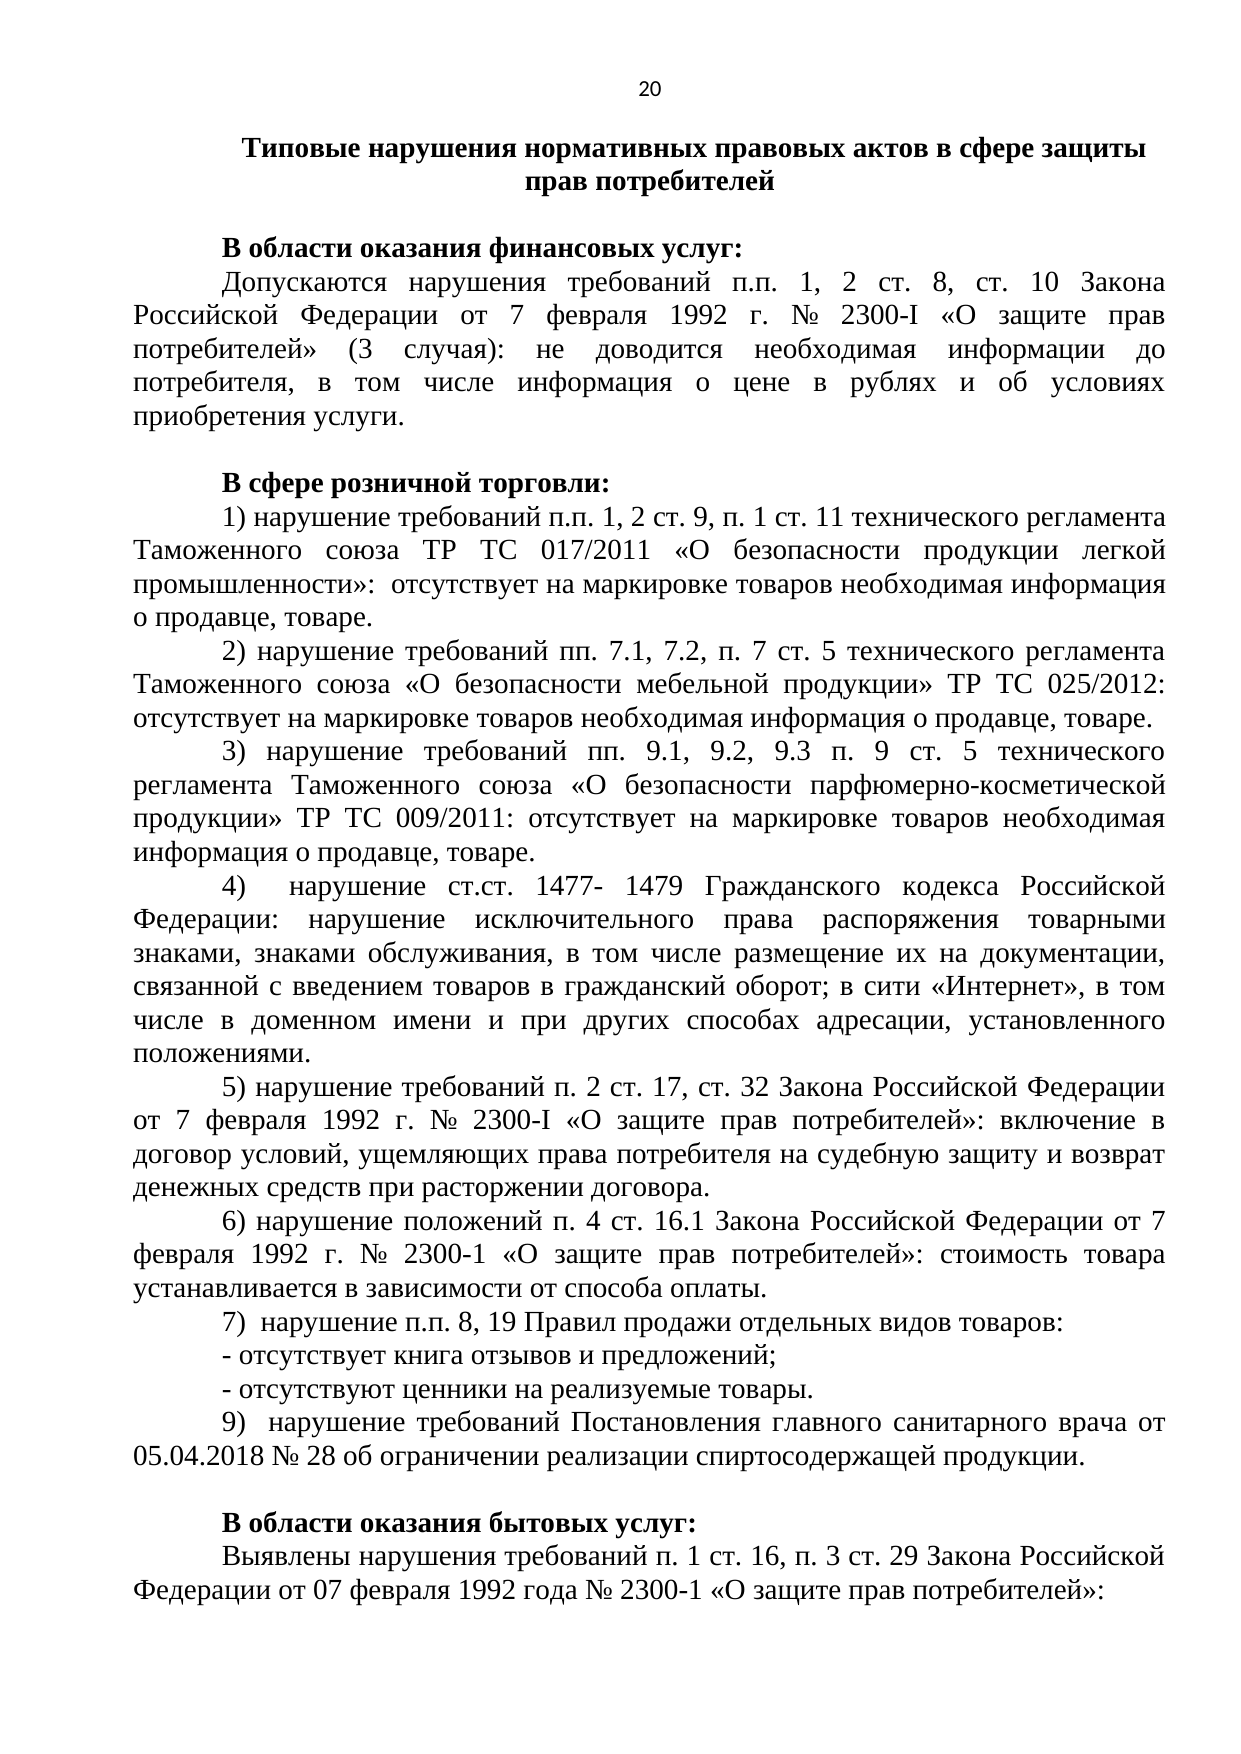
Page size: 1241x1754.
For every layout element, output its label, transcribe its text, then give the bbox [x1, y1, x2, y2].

text В сфере розничной торговли: [133, 465, 1167, 499]
text Допускаются нарушения требований п.п. 1, 2 ст. 8, ст. 10 Закона Российской Федерации от 7 февраля . № 2300-I «О защите прав потребителей» (3 случая): не доводится необходимая информации до потребителя, в том числе информация о цене в рублях и об условиях приобретения услуги. [133, 264, 1167, 432]
text Выявлены нарушения требований п. 1 ст. 16, п. 3 ст. 29 Закона Российской Федерации от 07 февраля 1992 года № 2300-1 «О защите прав потребителей»: [133, 1538, 1167, 1606]
text 4) нарушение ст.ст. 1477- 1479 Гражданского кодекса Российской Федерации: нарушение исключительного права распоряжения товарными знаками, знаками обслуживания, в том числе размещение их на документации, связанной с введением товаров в гражданский оборот; в сити «Интернет», в том числе в доменном имени и при других способах адресации, установленного положениями. [133, 868, 1167, 1069]
text - отсутствуют ценники на реализуемые товары. [133, 1371, 1167, 1404]
text - отсутствует книга отзывов и предложений; [133, 1337, 1167, 1371]
text 3) нарушение требований пп. 9.1, 9.2, 9.3 п. 9 ст. 5 технического регламента Таможенного союза «О безопасности парфюмерно-косметической продукции» ТР ТС 009/2011: отсутствует на маркировке товаров необходимая информация о продавце, товаре. [133, 733, 1167, 868]
text 9) нарушение требований Постановления главного санитарного врача от 05.04.2018 № 28 об ограничении реализации спиртосодержащей продукции. [133, 1404, 1167, 1471]
text В области оказания финансовых услуг: [133, 230, 1167, 264]
text 6) нарушение положений п. 4 ст. 16.1 Закона Российской Федерации от 7 февраля . № 2300-1 «О защите прав потребителей»: стоимость товара устанавливается в зависимости от способа оплаты. [133, 1203, 1167, 1304]
text В области оказания бытовых услуг: [133, 1505, 1167, 1538]
text 5) нарушение требований п. 2 ст. 17, ст. 32 Закона Российской Федерации от 7 февраля . № 2300-I «О защите прав потребителей»: включение в договор условий, ущемляющих права потребителя на судебную защиту и возврат денежных средств при расторжении договора. [133, 1069, 1167, 1203]
text 2) нарушение требований пп. 7.1, 7.2, п. 7 ст. 5 технического регламента Таможенного союза «О безопасности мебельной продукции» ТР ТС 025/2012: отсутствует на маркировке товаров необходимая информация о продавце, товаре. [133, 633, 1167, 733]
text 7) нарушение п.п. 8, 19 Правил продажи отдельных видов товаров: [133, 1304, 1167, 1337]
text 1) нарушение требований п.п. 1, 2 ст. 9, п. 1 ст. 11 технического регламента Таможенного союза ТР ТС 017/2011 «О безопасности продукции легкой промышленности»: отсутствует на маркировке товаров необходимая информация о продавце, товаре. [133, 499, 1167, 633]
text Типовые нарушения нормативных правовых актов в сфере защиты прав потребителей [133, 130, 1167, 197]
